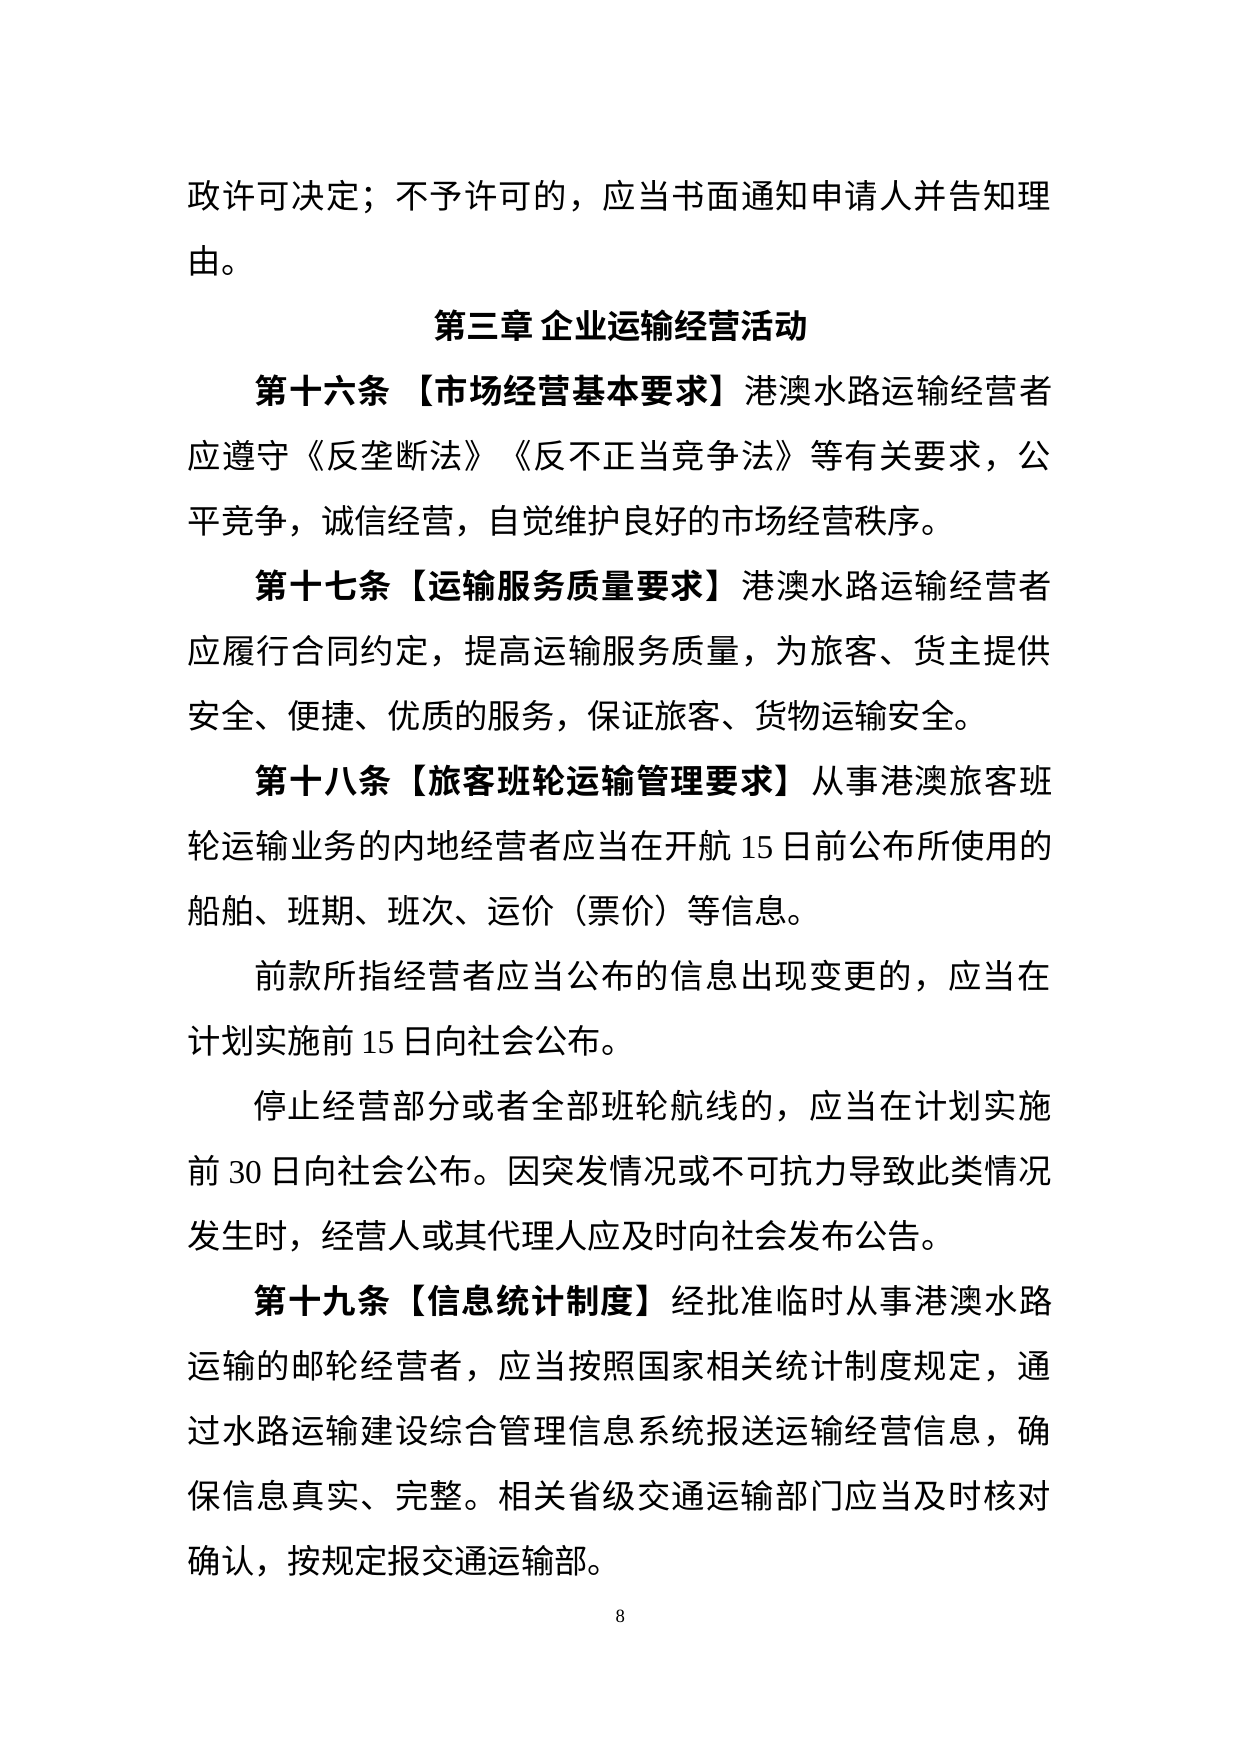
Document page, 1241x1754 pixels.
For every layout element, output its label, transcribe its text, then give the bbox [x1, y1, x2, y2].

text 第十八条【旅客班轮运输管理要求】从事港澳旅客班轮运输业务的内地经营者应当在开航15日前公布所使用的船舶、班期、班次、运价（票价）等信息。 [187, 747, 1053, 942]
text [187, 162, 1053, 292]
text 第三章 企业运输经营活动 [187, 292, 1053, 357]
text 第十九条【信息统计制度】经批准临时从事港澳水路运输的邮轮经营者，应当按照国家相关统计制度规定，通过水路运输建设综合管理信息系统报送运输经营信息，确保信息真实、完整。相关省级交通运输部门应当及时核对确认，按规定报交通运输部。 [187, 1267, 1053, 1592]
text 停止经营部分或者全部班轮航线的，应当在计划实施前30日向社会公布。因突发情况或不可抗力导致此类情况发生时，经营人或其代理人应及时向社会发布公告。 [187, 1072, 1053, 1267]
text 第十六条 【市场经营基本要求】港澳水路运输经营者应遵守《反垄断法》《反不正当竞争法》等有关要求，公平竞争，诚信经营，自觉维护良好的市场经营秩序。 [187, 357, 1053, 552]
text 第十七条【运输服务质量要求】港澳水路运输经营者应履行合同约定，提高运输服务质量，为旅客、货主提供安全、便捷、优质的服务，保证旅客、货物运输安全。 [187, 552, 1053, 747]
text 前款所指经营者应当公布的信息出现变更的，应当在计划实施前15日向社会公布。 [187, 942, 1053, 1072]
